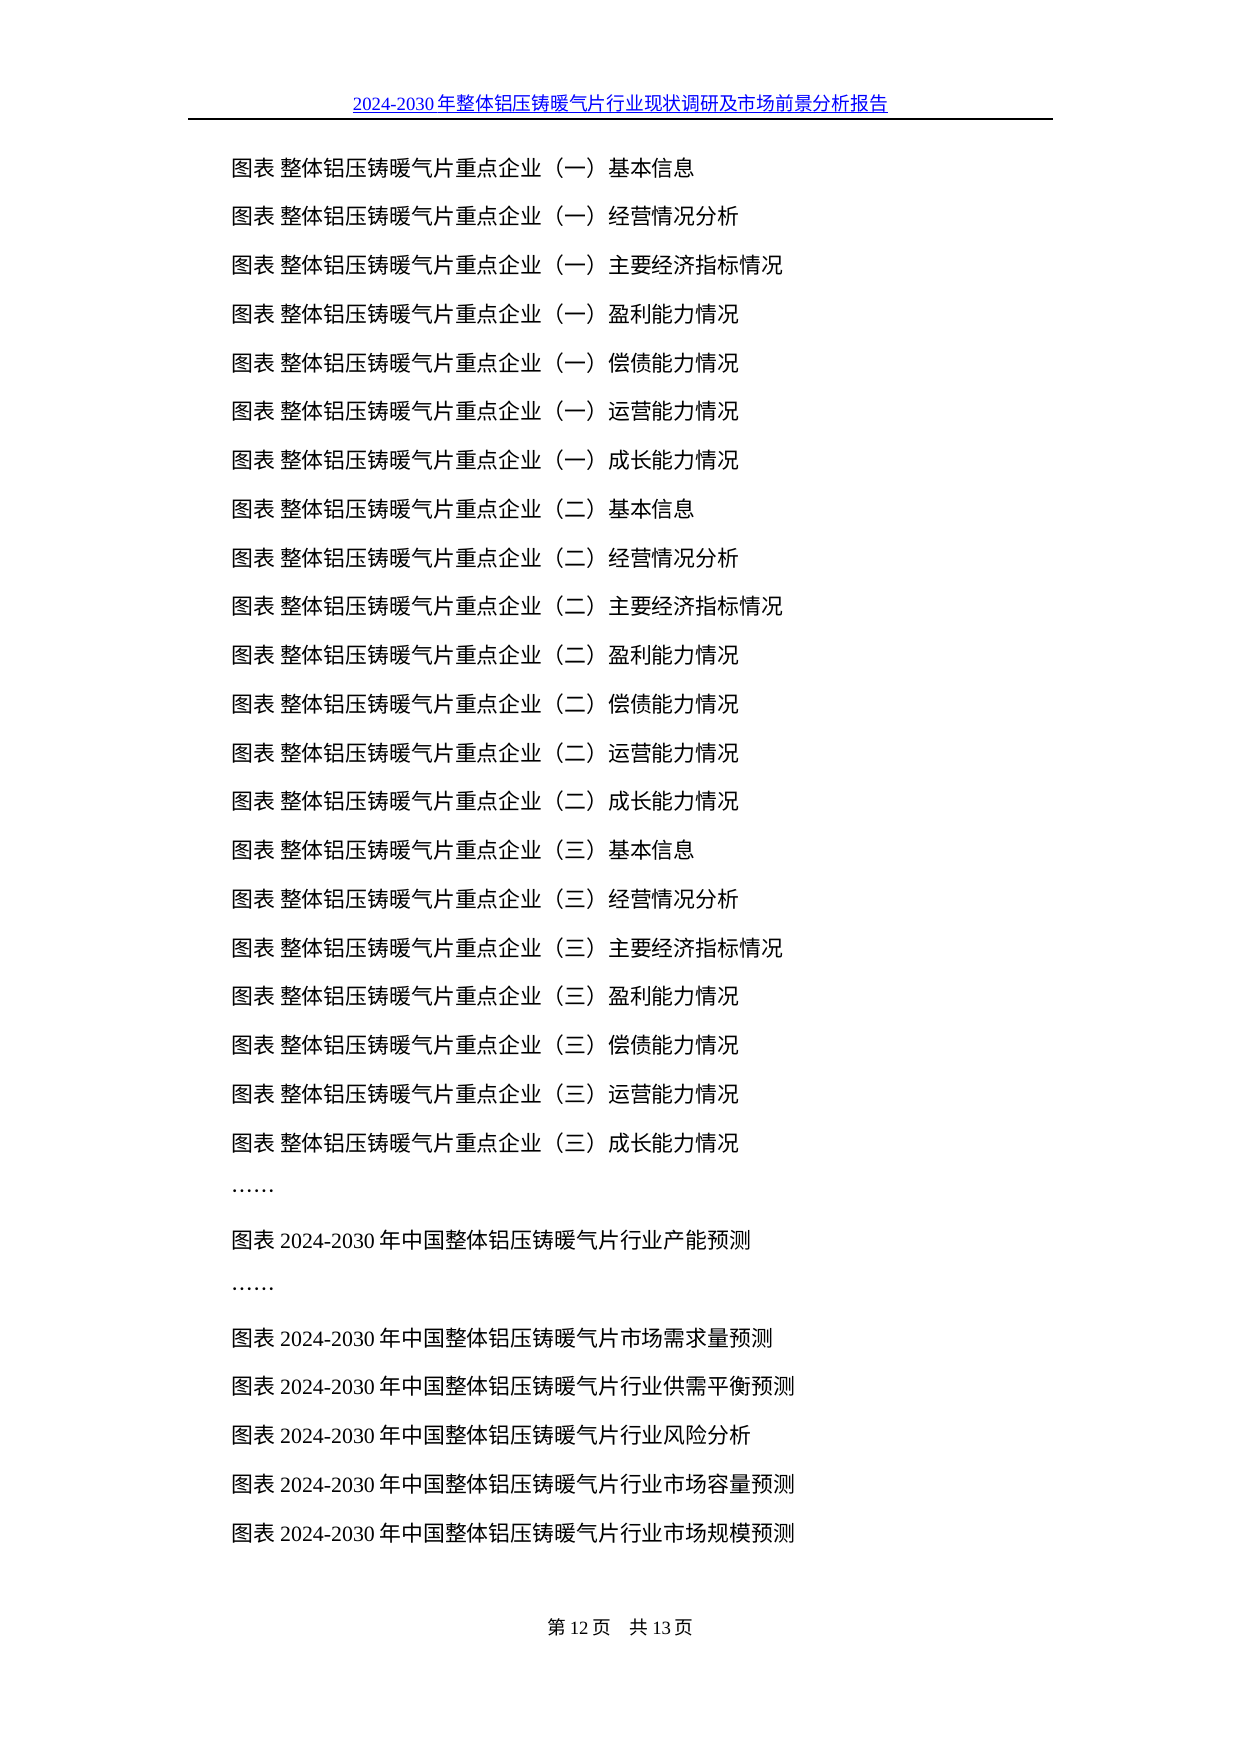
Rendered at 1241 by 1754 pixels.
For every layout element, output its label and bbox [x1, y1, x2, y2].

text [187, 150, 1053, 1548]
